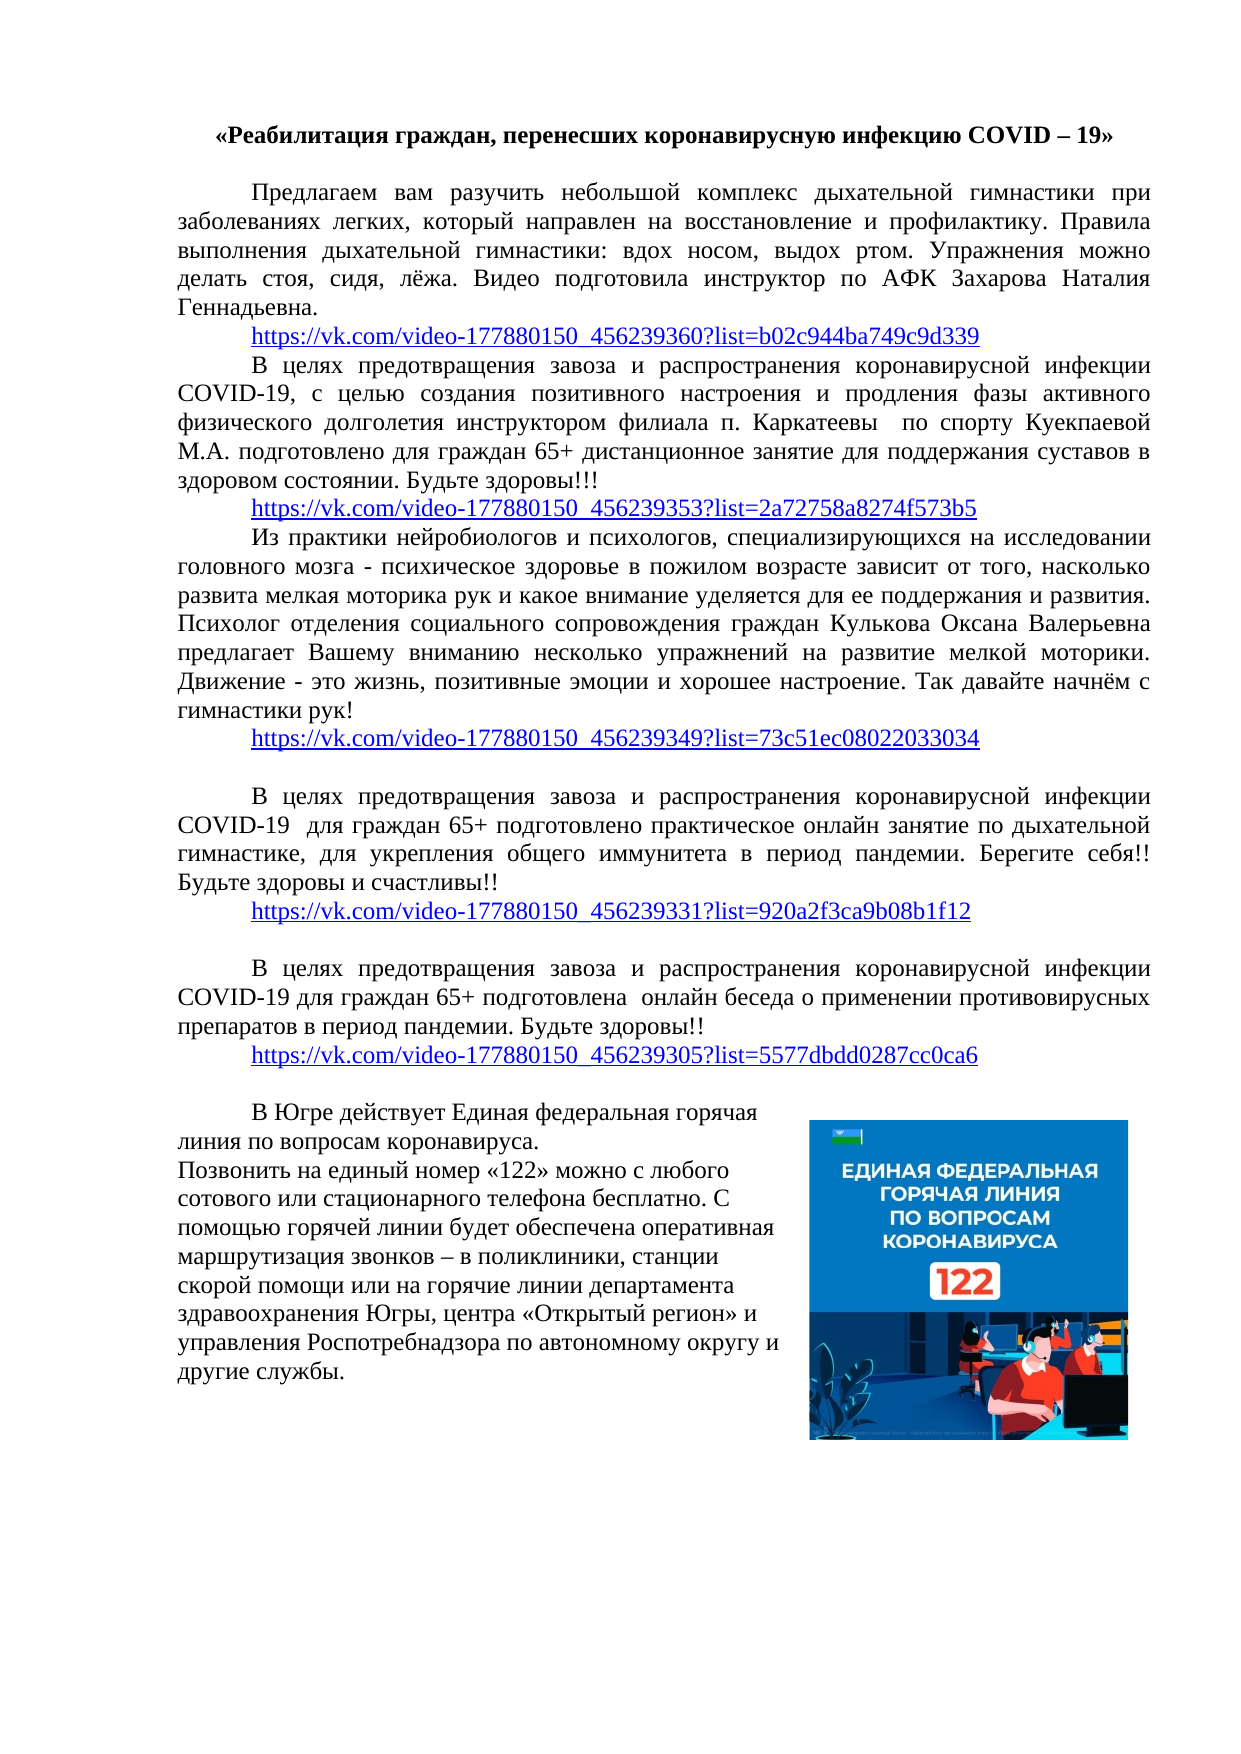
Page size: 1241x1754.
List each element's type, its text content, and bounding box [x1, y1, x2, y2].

text Из практики нейробиологов и психологов, специализирующихся на исследовании головного мозга - психическое здоровье в пожилом возрасте зависит от того, насколько развита мелкая моторика рук и какое внимание уделяется для ее поддержания и развития. Психолог отделения социального сопровождения граждан Кулькова Оксана Валерьевна предлагает Вашему вниманию несколько упражнений на развитие мелкой моторики. Движение - это жизнь, позитивные эмоции и хорошее настроение. Так давайте начнём с гимнастики рук! [177, 522, 1152, 723]
text В целях предотвращения завоза и распространения коронавирусной инфекции COVID-19, с целью создания позитивного настроения и продления фазы активного физического долголетия инструктором филиала п. Каркатеевы по спорту Куекпаевой М.А. подготовлено для граждан 65+ дистанционное занятие для поддержания суставов в здоровом состоянии. Будьте здоровы!!! [177, 350, 1152, 493]
text В целях предотвращения завоза и распространения коронавирусной инфекции COVID-19 для граждан 65+ подготовлена онлайн беседа о применении противовирусных препаратов в период пандемии. Будьте здоровы!! [177, 953, 1152, 1040]
text https://vk.com/video-177880150_456239349?list=73c51ec08022033034 [177, 723, 1152, 752]
text https://vk.com/video-177880150_456239305?list=5577dbdd0287cc0ca6 [177, 1040, 1152, 1068]
text В целях предотвращения завоза и распространения коронавирусной инфекции COVID-19 для граждан 65+ подготовлено практическое онлайн занятие по дыхательной гимнастике, для укрепления общего иммунитета в период пандемии. Берегите себя!! Будьте здоровы и счастливы!! [177, 781, 1152, 896]
picture [809, 1120, 1129, 1440]
text https://vk.com/video-177880150_456239360?list=b02c944ba749c9d339 [177, 321, 1152, 350]
text Предлагаем вам разучить небольшой комплекс дыхательной гимнастики при заболеваниях легких, который направлен на восстановление и профилактику. Правила выполнения дыхательной гимнастики: вдох носом, выдох ртом. Упражнения можно делать стоя, сидя, лёжа. Видео подготовила инструктор по АФК Захарова Наталия Геннадьевна. [177, 177, 1152, 321]
text «Реабилитация граждан, перенесших коронавирусную инфекцию COVID – 19» [177, 120, 1152, 148]
text https://vk.com/video-177880150_456239331?list=920a2f3ca9b08b1f12 [177, 896, 1152, 925]
text https://vk.com/video-177880150_456239353?list=2a72758a8274f573b5 [177, 493, 1152, 522]
